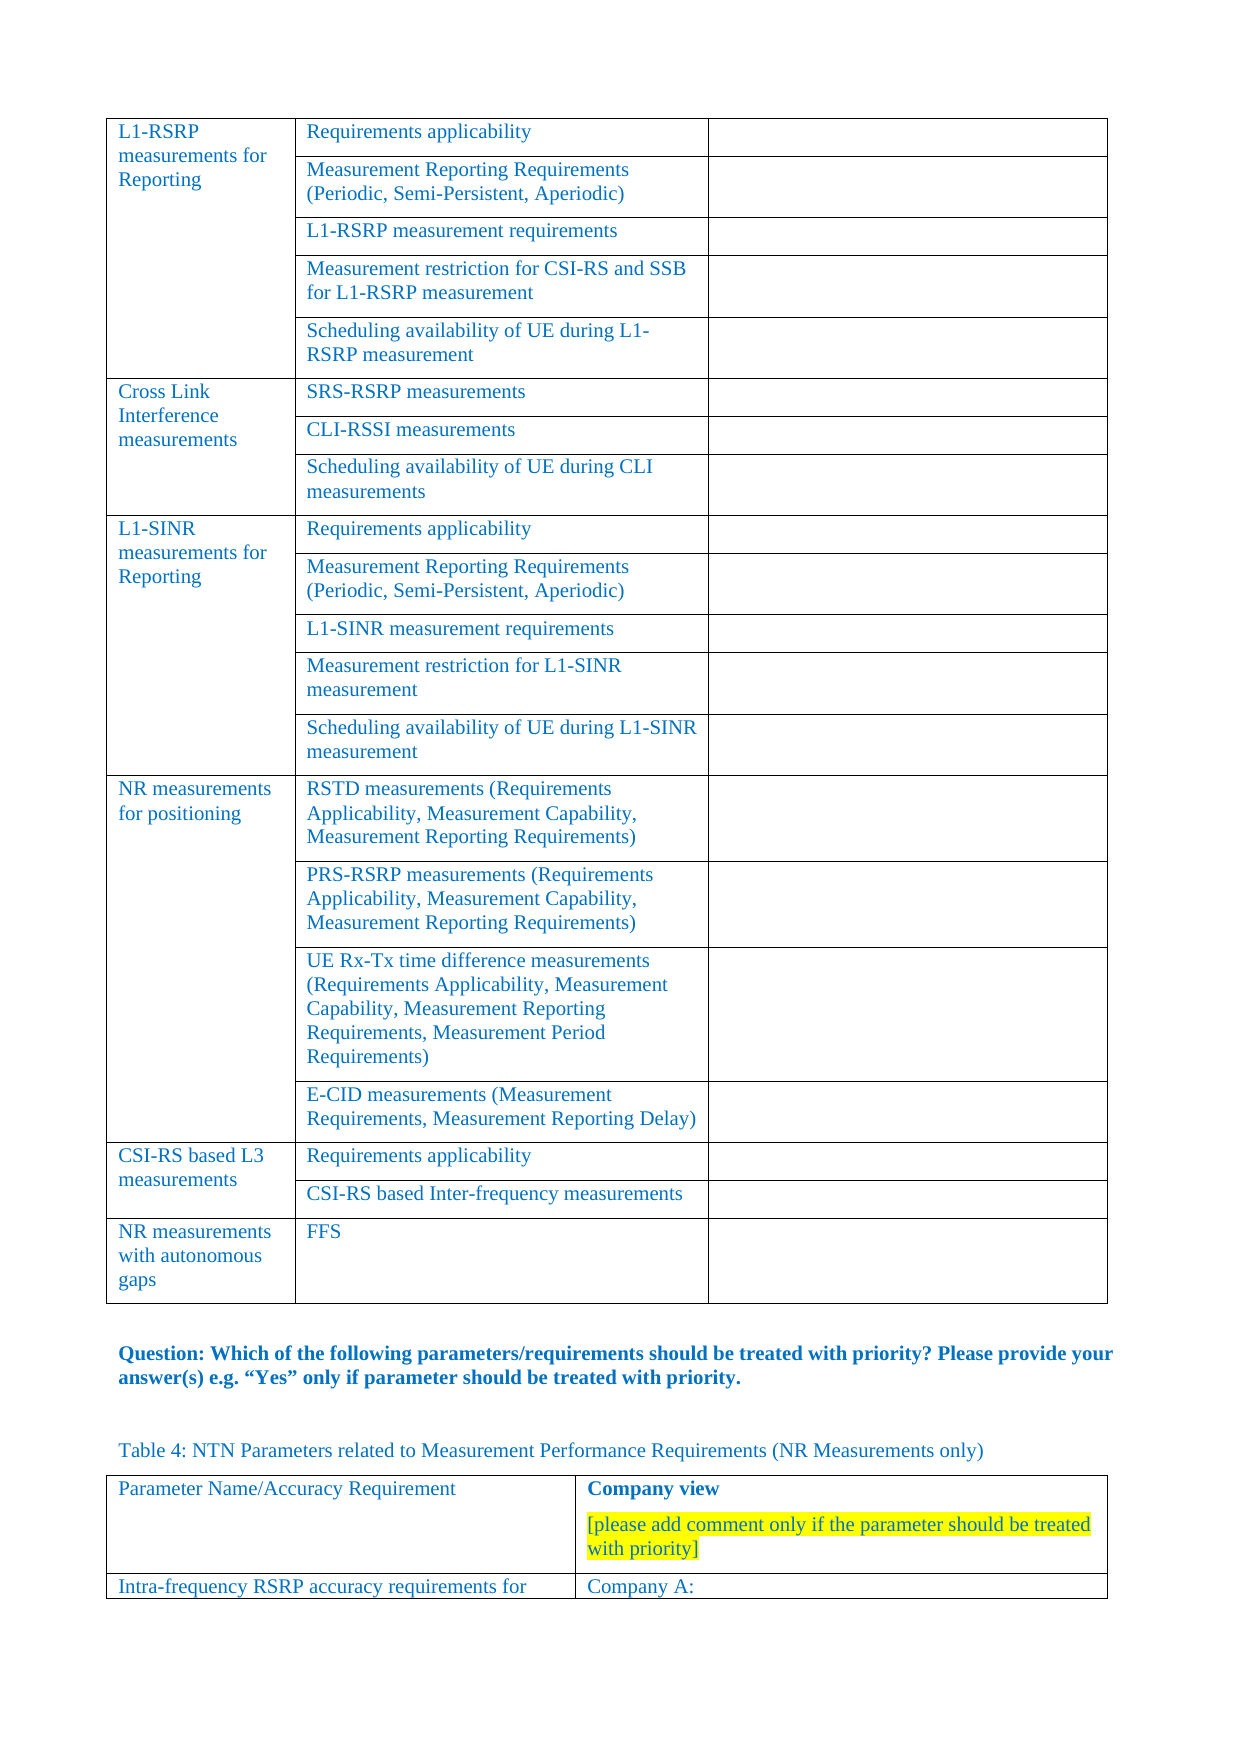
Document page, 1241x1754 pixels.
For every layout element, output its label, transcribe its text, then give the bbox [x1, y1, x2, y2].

table_cell Measurement Reporting Requirements (Periodic, Semi-Persistent, Aperiodic) [296, 157, 708, 217]
table_cell Scheduling availability of UE during L1-RSRP measurement [296, 318, 708, 378]
table_cell [709, 615, 1107, 652]
table_cell [709, 653, 1107, 714]
table_cell Requirements applicability [296, 1143, 708, 1180]
table_cell [709, 455, 1107, 515]
table_header Company view [please add comment only if the parameter should be treated with priority] [576, 1476, 1107, 1573]
table_cell Measurement restriction for CSI-RS and SSB for L1-RSRP measurement [296, 256, 708, 317]
table_cell E-CID measurements (Measurement Requirements, Measurement Reporting Delay) [296, 1082, 708, 1142]
table_cell UE Rx-Tx time difference measurements (Requirements Applicability, Measurement Capability, Measurement Reporting Requirements, Measurement Period Requirements) [296, 948, 708, 1081]
table_cell L1-RSRP measurements for Reporting [107, 119, 295, 378]
table_cell [709, 948, 1107, 1081]
table_cell Scheduling availability of UE during L1-SINR measurement [296, 715, 708, 775]
table_cell [709, 1219, 1107, 1303]
table_cell [709, 119, 1107, 156]
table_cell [576, 1574, 1107, 1598]
table_cell Requirements applicability [296, 516, 708, 553]
table_cell [709, 862, 1107, 947]
table_cell L1-SINR measurements for Reporting [107, 516, 295, 775]
table_cell [709, 554, 1107, 614]
table_cell [709, 318, 1107, 378]
table_cell CSI-RS based Inter-frequency measurements [296, 1181, 708, 1217]
table_cell FFS [296, 1219, 708, 1303]
table_cell NR measurements for positioning [107, 776, 295, 1142]
table_cell Measurement restriction for L1-SINR measurement [296, 653, 708, 714]
table_cell Cross Link Interference measurements [107, 379, 295, 515]
table_cell Scheduling availability of UE during CLI measurements [296, 455, 708, 515]
table_cell L1-RSRP measurement requirements [296, 218, 708, 255]
table_cell [709, 256, 1107, 317]
table_cell [709, 1082, 1107, 1142]
table_cell [709, 157, 1107, 217]
table_cell CLI-RSSI measurements [296, 417, 708, 453]
table_cell [709, 1181, 1107, 1217]
table_cell RSTD measurements (Requirements Applicability, Measurement Capability, Measurement Reporting Requirements) [296, 776, 708, 861]
table_header Parameter Name/Accuracy Requirement [107, 1476, 575, 1573]
table_cell SRS-RSRP measurements [296, 379, 708, 416]
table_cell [107, 1574, 575, 1598]
table_cell L1-SINR measurement requirements [296, 615, 708, 652]
text Table 4: NTN Parameters related to Measurement Performance Requirements (NR Measurements only) [118, 1438, 1122, 1462]
table_cell [709, 417, 1107, 453]
table_cell [709, 715, 1107, 775]
table_cell [709, 1143, 1107, 1180]
table_cell NR measurements with autonomous gaps [107, 1219, 295, 1303]
table_cell Requirements applicability [296, 119, 708, 156]
table_cell Measurement Reporting Requirements (Periodic, Semi-Persistent, Aperiodic) [296, 554, 708, 614]
table_cell [709, 776, 1107, 861]
table_cell PRS-RSRP measurements (Requirements Applicability, Measurement Capability, Measurement Reporting Requirements) [296, 862, 708, 947]
table_cell [709, 379, 1107, 416]
text Question: Which of the following parameters/requirements should be treated with priority? Please provide your answer(s) e.g. “Yes” only if parameter should be treated with priority. [118, 1341, 1122, 1389]
table_cell [709, 516, 1107, 553]
table_cell CSI-RS based L3 measurements [107, 1143, 295, 1217]
table_cell [709, 218, 1107, 255]
